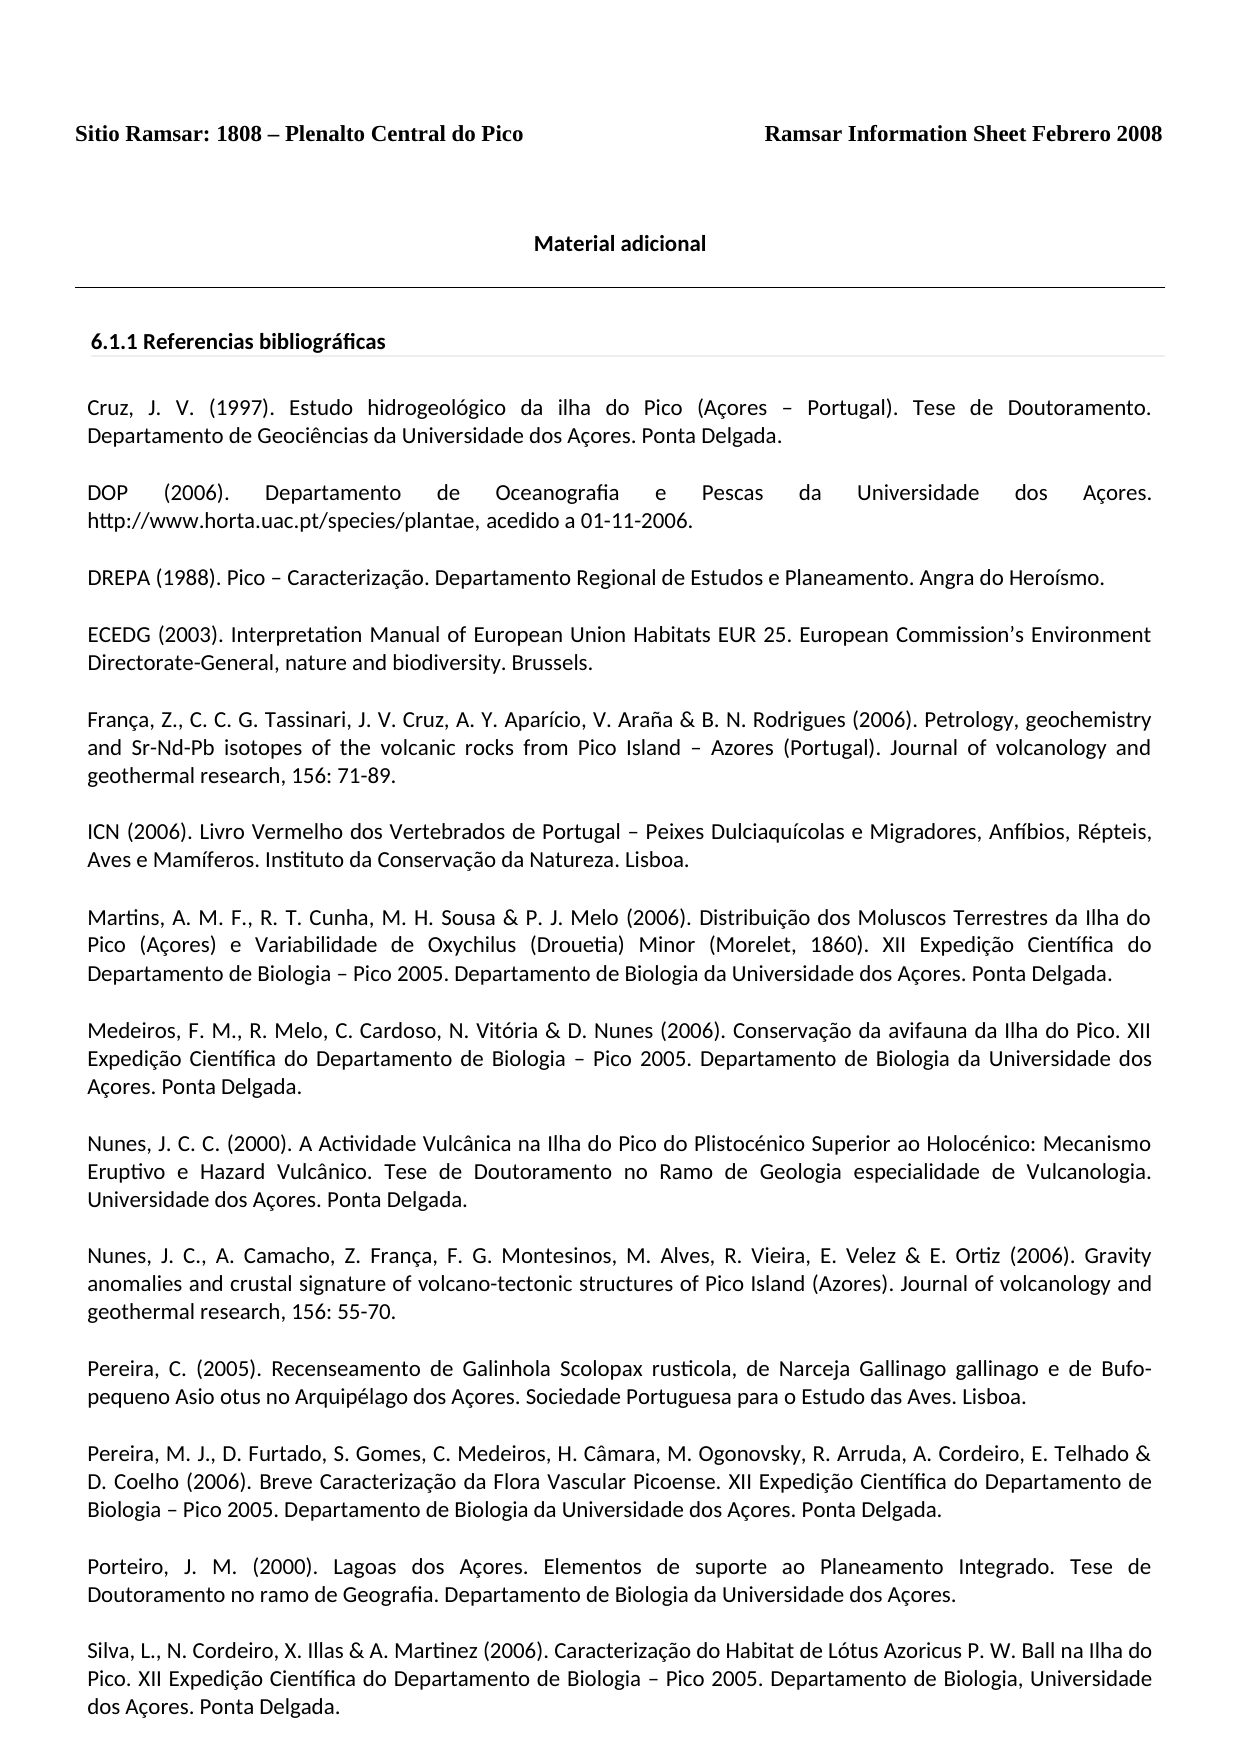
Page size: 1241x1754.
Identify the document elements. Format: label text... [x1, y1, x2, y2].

text Medeiros, F. M., R. Melo, C. Cardoso, N. Vitória & D. Nunes (2006). Conservação da avifauna da Ilha do Pico. XII Expedição Científica do Departamento de Biologia – Pico 2005. Departamento de Biologia da Universidade dos Açores. Ponta Delgada. [87, 1016, 1154, 1100]
text DOP (2006). Departamento de Oceanografia e Pescas da Universidade dos Açores. http://www.horta.uac.pt/species/plantae, acedido a 01-11-2006. [87, 478, 1154, 534]
text Nunes, J. C. C. (2000). A Actividade Vulcânica na Ilha do Pico do Plistocénico Superior ao Holocénico: Mecanismo Eruptivo e Hazard Vulcânico. Tese de Doutoramento no Ramo de Geologia especialidade de Vulcanologia. Universidade dos Açores. Ponta Delgada. [87, 1129, 1154, 1213]
text ICN (2006). Livro Vermelho dos Vertebrados de Portugal – Peixes Dulciaquícolas e Migradores, Anfíbios, Répteis, Aves e Mamíferos. Instituto da Conservação da Natureza. Lisboa. [87, 817, 1154, 873]
text França, Z., C. C. G. Tassinari, J. V. Cruz, A. Y. Aparício, V. Araña & B. N. Rodrigues (2006). Petrology, geochemistry and Sr-Nd-Pb isotopes of the volcanic rocks from Pico Island – Azores (Portugal). Journal of volcanology and geothermal research, 156: 71-89. [87, 705, 1154, 789]
text ECEDG (2003). Interpretation Manual of European Union Habitats EUR 25. European Commission’s Environment Directorate-General, nature and biodiversity. Brussels. [87, 620, 1154, 676]
text Silva, L., N. Cordeiro, X. Illas & A. Martinez (2006). Caracterização do Habitat de Lótus Azoricus P. W. Ball na Ilha do Pico. XII Expedição Científica do Departamento de Biologia – Pico 2005. Departamento de Biologia, Universidade dos Açores. Ponta Delgada. [87, 1636, 1154, 1721]
subtitle 6.1.1 Referencias bibliográficas [91, 325, 1165, 355]
text Nunes, J. C., A. Camacho, Z. França, F. G. Montesinos, M. Alves, R. Vieira, E. Velez & E. Ortiz (2006). Gravity anomalies and crustal signature of volcano-tectonic structures of Pico Island (Azores). Journal of volcanology and geothermal research, 156: 55-70. [87, 1241, 1154, 1325]
text DREPA (1988). Pico – Caracterização. Departamento Regional de Estudos e Planeamento. Angra do Heroísmo. [87, 563, 1154, 591]
text Martins, A. M. F., R. T. Cunha, M. H. Sousa & P. J. Melo (2006). Distribuição dos Moluscos Terrestres da Ilha do Pico (Açores) e Variabilidade de Oxychilus (Drouetia) Minor (Morelet, 1860). XII Expedição Científica do Departamento de Biologia – Pico 2005. Departamento de Biologia da Universidade dos Açores. Ponta Delgada. [87, 903, 1154, 987]
text Material adicional [75, 229, 1165, 257]
text Porteiro, J. M. (2000). Lagoas dos Açores. Elementos de suporte ao Planeamento Integrado. Tese de Doutoramento no ramo de Geografia. Departamento de Biologia da Universidade dos Açores. [87, 1552, 1154, 1608]
text Cruz, J. V. (1997). Estudo hidrogeológico da ilha do Pico (Açores – Portugal). Tese de Doutoramento. Departamento de Geociências da Universidade dos Açores. Ponta Delgada. [87, 393, 1154, 449]
text Pereira, C. (2005). Recenseamento de Galinhola Scolopax rusticola, de Narceja Gallinago gallinago e de Bufo-pequeno Asio otus no Arquipélago dos Açores. Sociedade Portuguesa para o Estudo das Aves. Lisboa. [87, 1354, 1154, 1410]
text Pereira, M. J., D. Furtado, S. Gomes, C. Medeiros, H. Câmara, M. Ogonovsky, R. Arruda, A. Cordeiro, E. Telhado & D. Coelho (2006). Breve Caracterização da Flora Vascular Picoense. XII Expedição Científica do Departamento de Biologia – Pico 2005. Departamento de Biologia da Universidade dos Açores. Ponta Delgada. [87, 1439, 1154, 1523]
